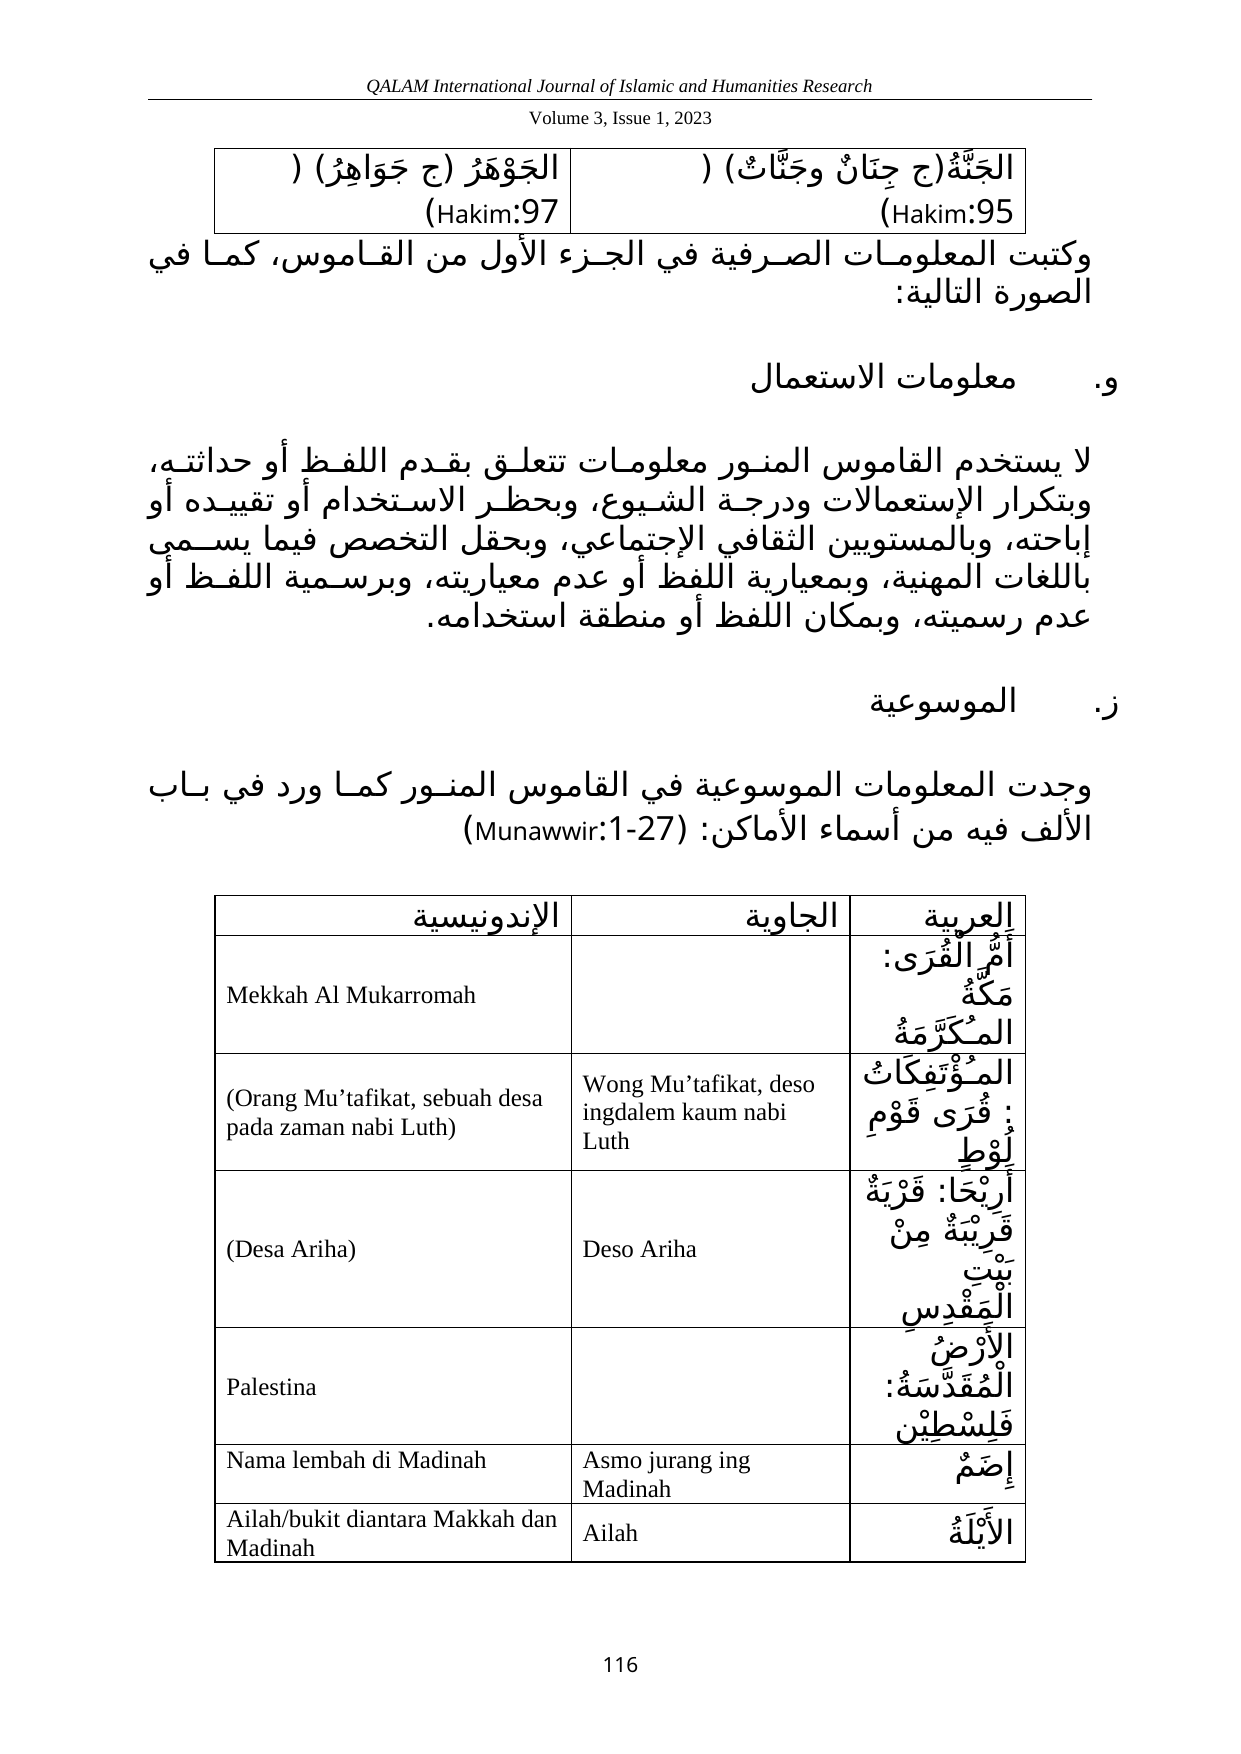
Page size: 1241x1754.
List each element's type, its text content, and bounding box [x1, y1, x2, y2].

table_cell الجَوْهَرُ (ج جَوَاهِرُ) (Hakim:97) [215, 149, 570, 233]
table_cell الأَرْضُ الْمُقَدَّسَةُ: فَلِسْطِيْن [851, 1328, 1025, 1444]
table_header العربية [851, 896, 1025, 935]
text وجدت المعلومات الموسوعية في القاموس المنور كما ورد في باب الألف فيه من أسماء الأماكن: (Munawwir:1-27) [148, 765, 1092, 850]
table_cell [572, 1328, 849, 1444]
table_cell Mekkah Al Mukarromah [216, 936, 571, 1053]
table_cell Ailah/bukit diantara Makkah dan Madinah [216, 1504, 571, 1561]
table_header الجاوية [572, 896, 849, 935]
table_cell أَمُّ الْقُرَى: مَكَّةُ المـُكَرَّمَةُ [851, 936, 1025, 1053]
table_cell إِضَمٌ [851, 1445, 1025, 1503]
table_cell (Desa Ariha) [216, 1171, 571, 1327]
list الموسوعية [148, 681, 1092, 720]
table_cell Asmo jurang ing Madinah [572, 1445, 849, 1503]
table_cell Palestina [216, 1328, 571, 1444]
table_cell Ailah [572, 1504, 849, 1561]
table_cell (Orang Mu’tafikat, sebuah desa pada zaman nabi Luth) [216, 1054, 571, 1170]
table_cell Deso Ariha [572, 1171, 849, 1327]
table_cell الجَنَّةُ(ج جِنَانٌ وجَنَّاتٌ) (Hakim:95) [571, 149, 1025, 233]
table_cell المـُؤْتَفِكَاتُ: قُرَى قَوْمِ لُوْطٍ [851, 1054, 1025, 1170]
table_header الإندونيسية [216, 896, 571, 935]
table_cell Nama lembah di Madinah [216, 1445, 571, 1503]
table_cell أَرِيْحَا: قَرْيَةٌ قَرِيْبَةٌ مِنْ بَيْتِ الْمَقْدِسِ [851, 1171, 1025, 1327]
table_cell [572, 936, 849, 1053]
table_cell الأَيْلَةُ [851, 1504, 1025, 1561]
text لا يستخدم القاموس المنور معلومات تتعلق بقدم اللفظ أو حداثته، وبتكرار الإستعمالات ودرجة الشيوع، وبحظر الاستخدام أو تقييده أو إباحته، وبالمستويين الثقافي الإجتماعي، وبحقل التخصص فيما يسمى باللغات المهنية، وبمعيارية اللفظ أو عدم معياريته، وبرسمية اللفظ أو عدم رسميته، وبمكان اللفظ أو منطقة استخدامه. [148, 441, 1092, 636]
text وكتبت المعلومات الصرفية في الجزء الأول من القاموس، كما في الصورة التالية: [148, 234, 1092, 312]
list معلومات الاستعمال [148, 357, 1092, 396]
table_cell Wong Mu’tafikat, deso ingdalem kaum nabi Luth [572, 1054, 849, 1170]
